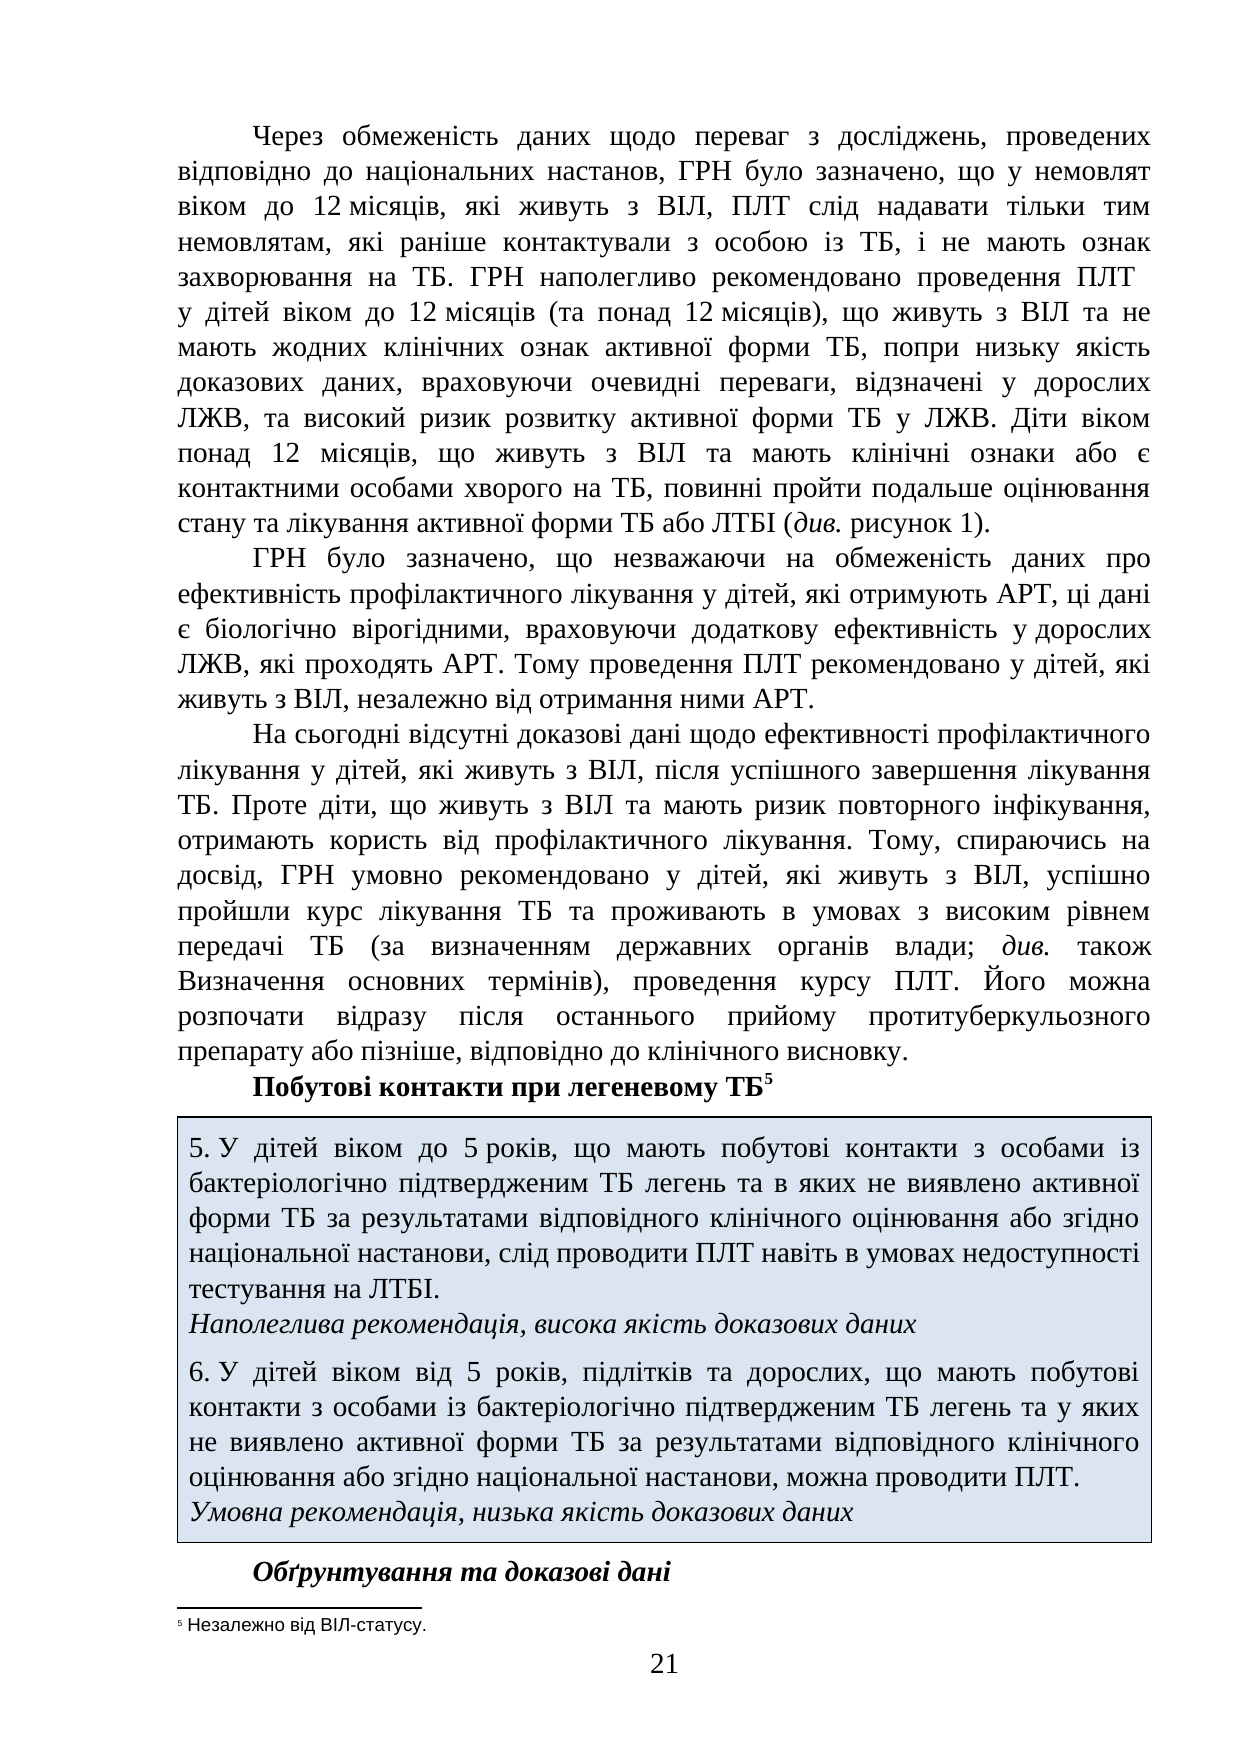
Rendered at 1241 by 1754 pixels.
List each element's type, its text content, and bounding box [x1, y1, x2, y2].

table_header 5. У дітей віком до 5 років, що мають побутові контакти з особами із бактеріологічно підтвердженим ТБ легень та в яких не виявлено активної форми ТБ за результатами відповідного клінічного оцінювання або згідно національної настанови, слід проводити ПЛТ навіть в умовах недоступності тестування на ЛТБІ. Наполеглива рекомендація, висока якість доказових даних 6. У дітей віком від 5 років, підлітків та дорослих, що мають побутові контакти з особами із бактеріологічно підтвердженим ТБ легень та у яких не виявлено активної форми ТБ за результатами відповідного клінічного оцінювання або згідно національної настанови, можна проводити ПЛТ. Умовна рекомендація, низька якість доказових даних [178, 1118, 1151, 1542]
text Через обмеженість даних щодо переваг з досліджень, проведених відповідно до національних настанов, ГРН було зазначено, що у немовлят віком до 12 місяців, які живуть з ВІЛ, ПЛТ слід надавати тільки тим немовлятам, які раніше контактували з особою із ТБ, і не мають ознак захворювання на ТБ. ГРН наполегливо рекомендовано проведення ПЛТ у дітей віком до 12 місяців (та понад 12 місяців), що живуть з ВІЛ та не мають жодних клінічних ознак активної форми ТБ, попри низьку якість доказових даних, враховуючи очевидні переваги, відзначені у дорослих ЛЖВ, та високий ризик розвитку активної форми ТБ у ЛЖВ. Діти віком понад 12 місяців, що живуть з ВІЛ та мають клінічні ознаки або є контактними особами хворого на ТБ, повинні пройти подальше оцінювання стану та лікування активної форми ТБ або ЛТБІ (див. рисунок 1). [177, 118, 1152, 539]
text Обґрунтування та доказові дані [177, 1556, 1152, 1588]
text Побутові контакти при легеневому ТБ [177, 1069, 1152, 1102]
text На сьогодні відсутні доказові дані щодо ефективності профілактичного лікування у дітей, які живуть з ВІЛ, після успішного завершення лікування ТБ. Проте діти, що живуть з ВІЛ та мають ризик повторного інфікування, отримають користь від профілактичного лікування. Тому, спираючись на досвід, ГРН умовно рекомендовано у дітей, які живуть з ВІЛ, успішно пройшли курс лікування ТБ та проживають в умовах з високим рівнем передачі ТБ (за визначенням державних органів влади; див. також Визначення основних термінів), проведення курсу ПЛТ. Його можна розпочати відразу після останнього прийому протитуберкульозного препарату або пізніше, відповідно до клінічного висновку. [177, 717, 1152, 1067]
text ГРН було зазначено, що незважаючи на обмеженість даних про ефективність профілактичного лікування у дітей, які отримують АРТ, ці дані є біологічно вірогідними, враховуючи додаткову ефективність у дорослих ЛЖВ, які проходять АРТ. Тому проведення ПЛТ рекомендовано у дітей, які живуть з ВІЛ, незалежно від отримання ними АРТ. [177, 541, 1152, 715]
